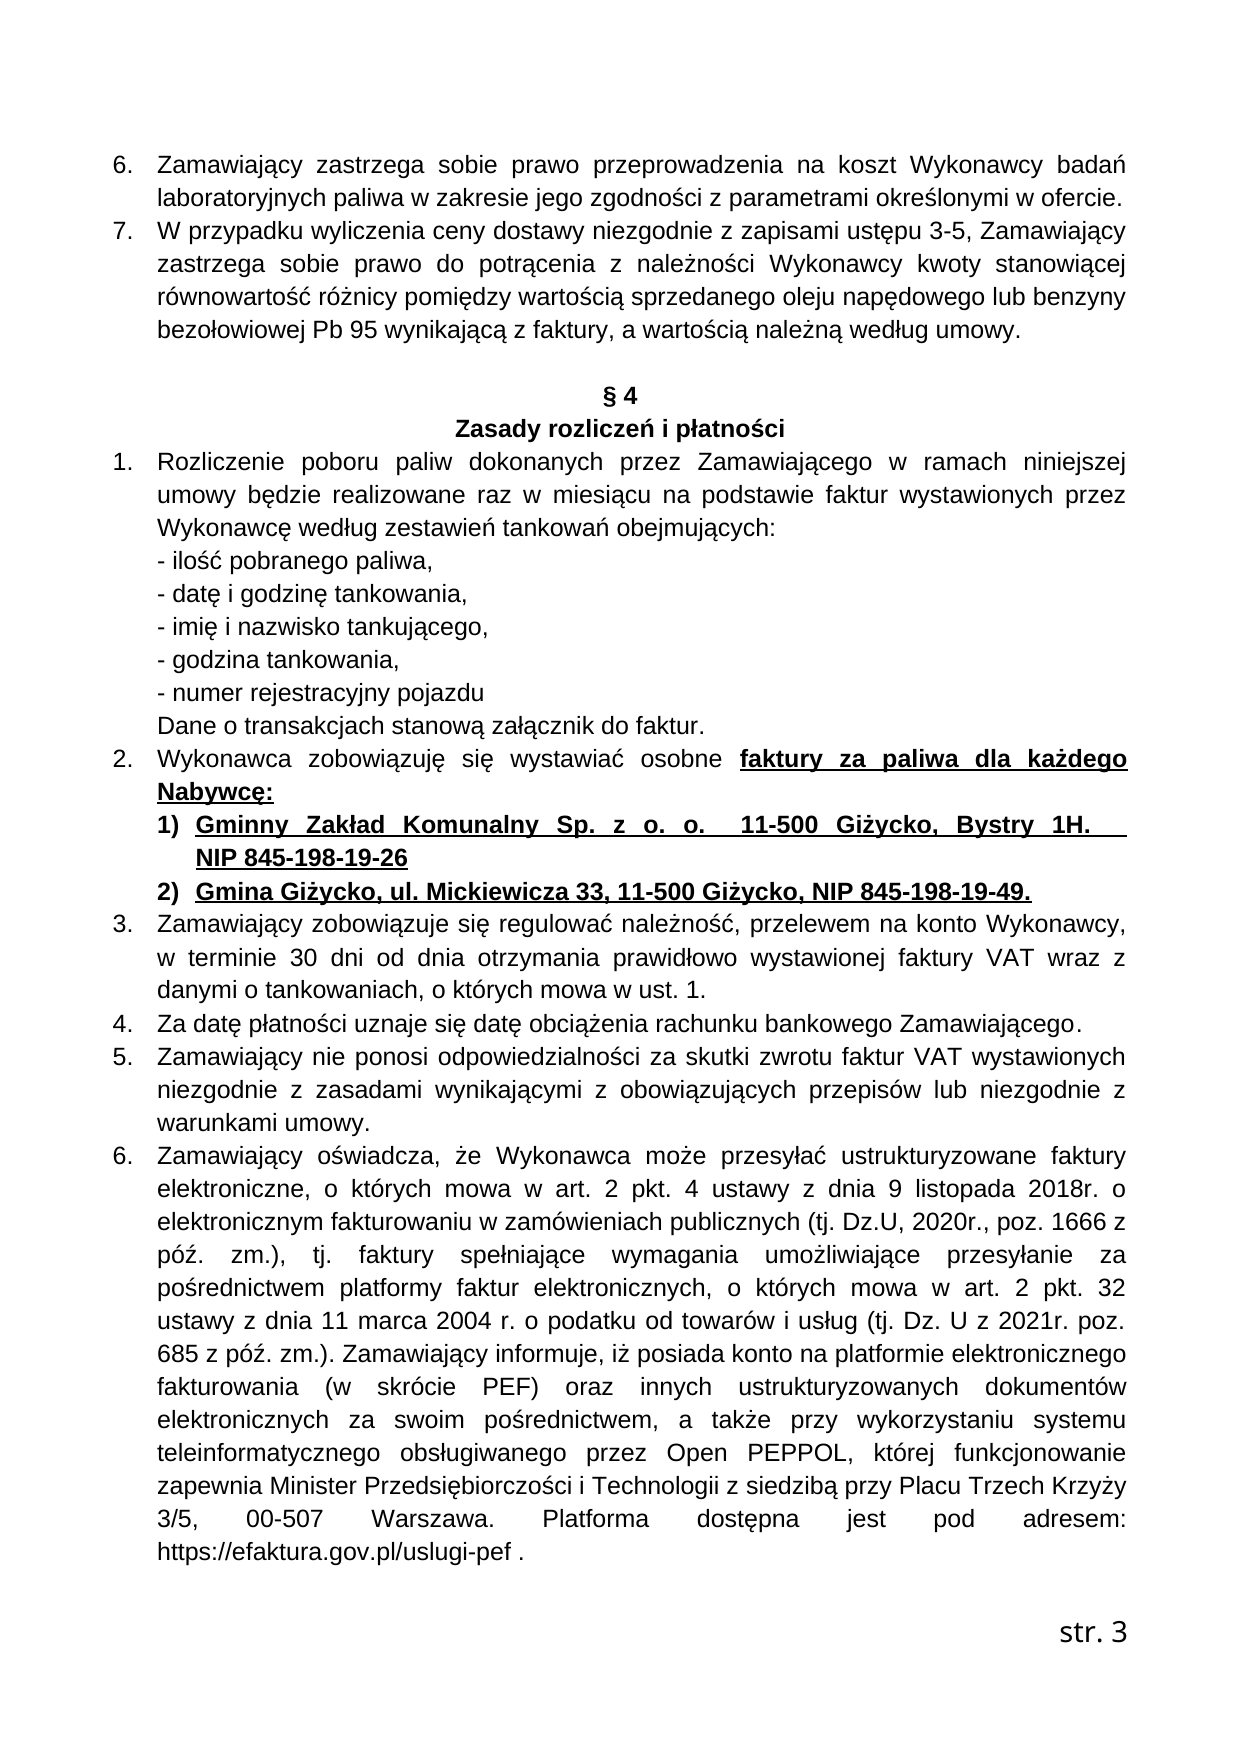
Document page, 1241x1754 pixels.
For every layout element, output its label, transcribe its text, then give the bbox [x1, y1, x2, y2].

list Gminny Zakład Komunalny Sp. z o. o. 11-500 Giżycko, Bystry 1H. NIP 845-198-19-26 [157, 810, 1128, 872]
text - numer rejestracyjny pojazdu [112, 678, 1128, 707]
list W przypadku wyliczenia ceny dostawy niezgodnie z zapisami ustępu 3-5, Zamawiający zastrzega sobie prawo do potrącenia z należności Wykonawcy kwoty stanowiącej równowartość różnicy pomiędzy wartością sprzedanego oleju napędowego lub benzyny bezołowiowej Pb 95 wynikającą z faktury, a wartością należną według umowy. [112, 216, 1128, 344]
list Zamawiający zobowiązuje się regulować należność, przelewem na konto Wykonawcy, w terminie 30 dni od dnia otrzymania prawidłowo wystawionej faktury VAT wraz z danymi o tankowaniach, o których mowa w ust. 1. [112, 909, 1128, 1004]
list Gmina Giżycko, ul. Mickiewicza 33, 11-500 Giżycko, NIP 845-198-19-49. [157, 876, 1128, 905]
list Za datę płatności uznaje się datę obciążenia rachunku bankowego Zamawiającego. [112, 1008, 1128, 1037]
list Zamawiający zastrzega sobie prawo przeprowadzenia na koszt Wykonawcy badań laboratoryjnych paliwa w zakresie jego zgodności z parametrami określonymi w ofercie. [112, 150, 1128, 212]
text - godzina tankowania, [112, 645, 1128, 674]
text - datę i godzinę tankowania, [112, 579, 1128, 608]
text § 4 [112, 381, 1128, 410]
text Zasady rozliczeń i płatności [112, 414, 1128, 443]
text - imię i nazwisko tankującego, [112, 612, 1128, 641]
list Zamawiający nie ponosi odpowiedzialności za skutki zwrotu faktur VAT wystawionych niezgodnie z zasadami wynikającymi z obowiązujących przepisów lub niezgodnie z warunkami umowy. [112, 1042, 1128, 1136]
list Rozliczenie poboru paliw dokonanych przez Zamawiającego w ramach niniejszej umowy będzie realizowane raz w miesiącu na podstawie faktur wystawionych przez Wykonawcę według zestawień tankowań obejmujących: [112, 447, 1128, 542]
text Dane o transakcjach stanową załącznik do faktur. [157, 711, 1128, 740]
text - ilość pobranego paliwa, [112, 546, 1128, 575]
list Wykonawca zobowiązuję się wystawiać osobne faktury za paliwa dla każdego Nabywcę: [112, 744, 1128, 806]
list Zamawiający oświadcza, że Wykonawca może przesyłać ustrukturyzowane faktury elektroniczne, o których mowa w art. 2 pkt. 4 ustawy z dnia 9 listopada 2018r. o elektronicznym fakturowaniu w zamówieniach publicznych (tj. Dz.U, 2020r., poz. 1666 z póź. zm.), tj. faktury spełniające wymagania umożliwiające przesyłanie za pośrednictwem platformy faktur elektronicznych, o których mowa w art. 2 pkt. 32 ustawy z dnia 11 marca 2004 r. o podatku od towarów i usług (tj. Dz. U z 2021r. poz. 685 z póź. zm.). Zamawiający informuje, iż posiada konto na platformie elektronicznego fakturowania (w skrócie PEF) oraz innych ustrukturyzowanych dokumentów elektronicznych za swoim pośrednictwem, a także przy wykorzystaniu systemu teleinformatycznego obsługiwanego przez Open PEPPOL, której funkcjonowanie zapewnia Minister Przedsiębiorczości i Technologii z siedzibą przy Placu Trzech Krzyży 3/5, 00-507 Warszawa. Platforma dostępna jest pod adresem: https://efaktura.gov.pl/uslugi-pef . [112, 1141, 1128, 1566]
